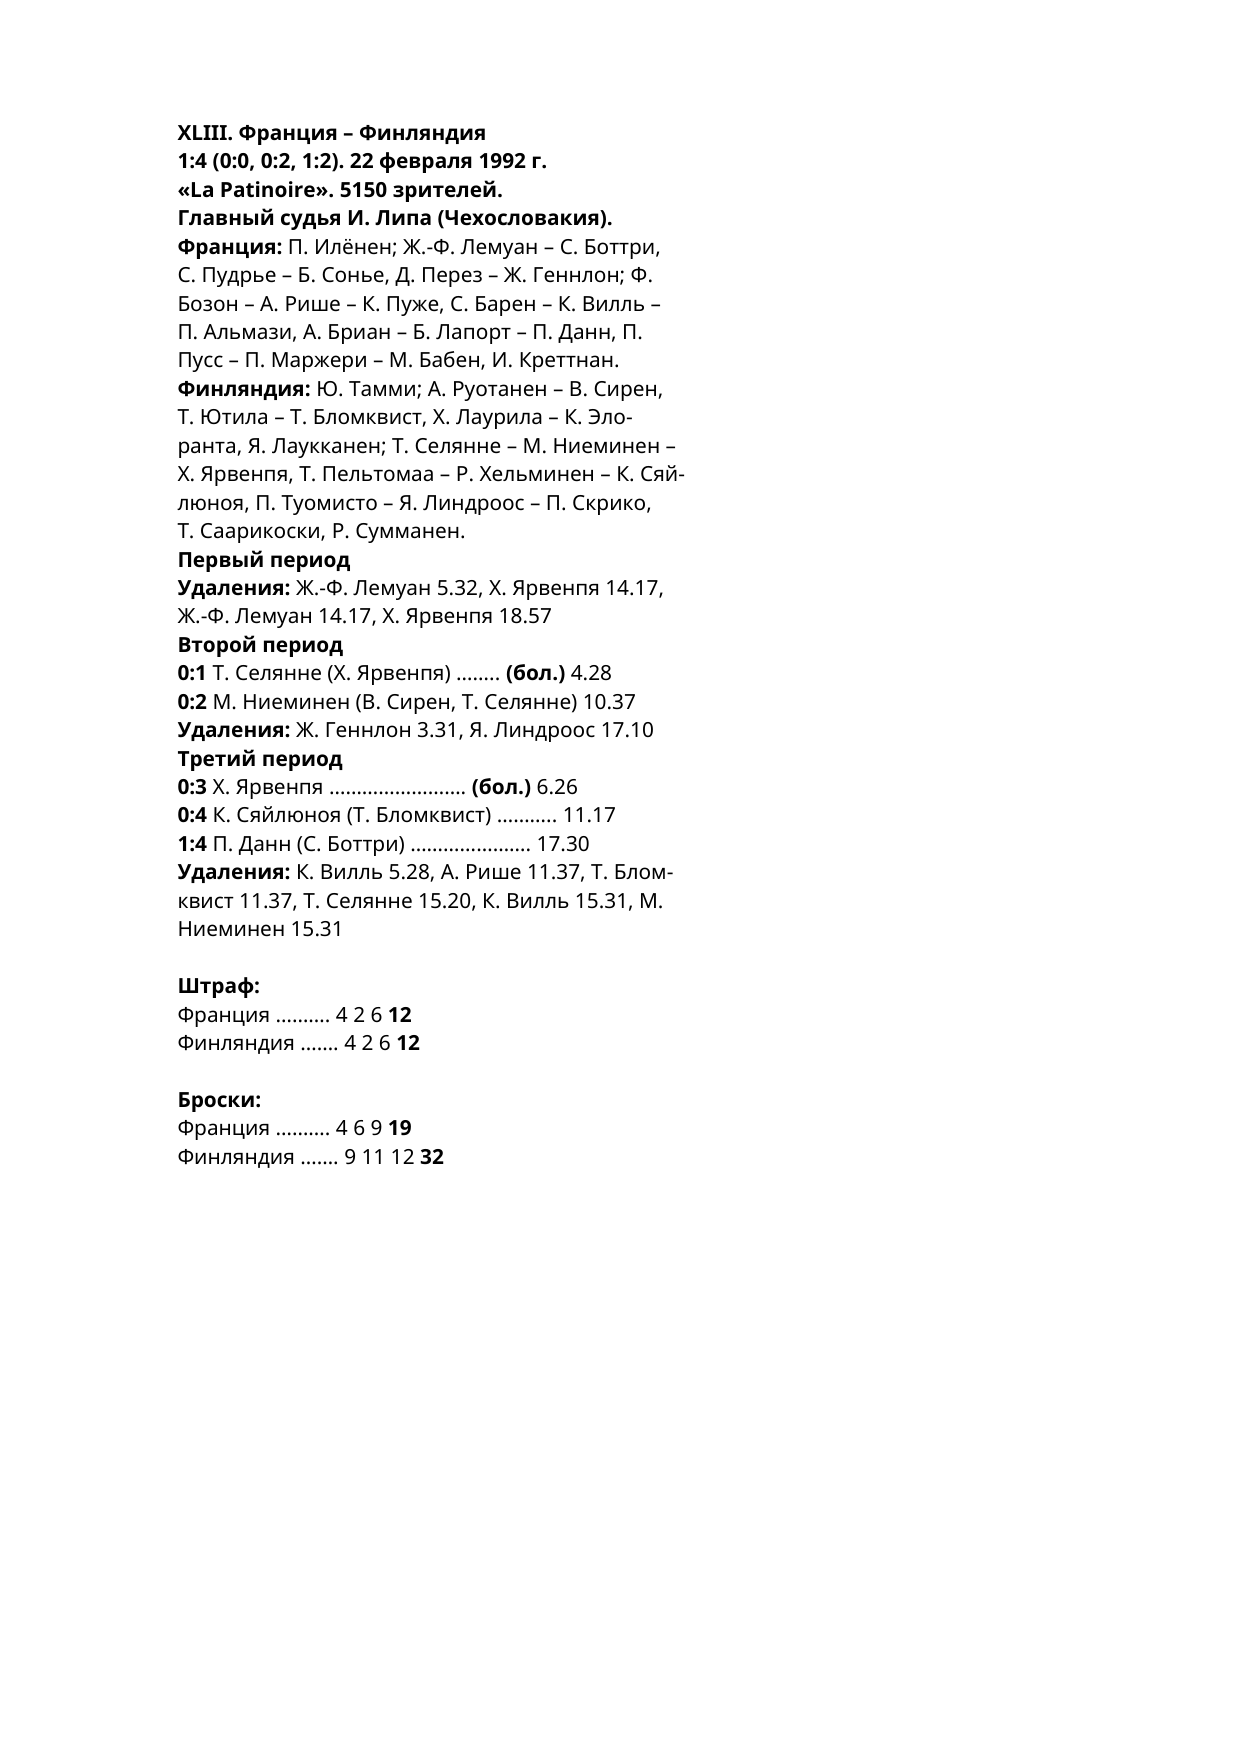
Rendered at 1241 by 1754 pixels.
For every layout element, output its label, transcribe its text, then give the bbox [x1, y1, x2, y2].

text Ниеминен 15.31 [177, 914, 1152, 943]
text Третий период [177, 744, 1152, 772]
text Пусс – П. Маржери – М. Бабен, И. Креттнан. [177, 346, 1152, 374]
text Х. Ярвенпя, Т. Пельтомаа – Р. Хельминен – К. Сяй- [177, 459, 1152, 488]
text квист 11.37, Т. Селянне 15.20, К. Вилль 15.31, М. [177, 886, 1152, 914]
text Финляндия ……. 4 2 6 12 [177, 1028, 1152, 1057]
text Бозон – А. Рише – К. Пуже, С. Барен – К. Вилль – [177, 289, 1152, 317]
text Второй период [177, 630, 1152, 658]
text Франция ………. 4 2 6 12 [177, 1000, 1152, 1028]
text Штраф: [177, 971, 1152, 1000]
text 0:4 К. Сяйлюноя (Т. Бломквист) ……….. 11.17 [177, 801, 1152, 829]
text XLIII. Франция – Финляндия [177, 118, 1152, 147]
text 1:4 (0:0, 0:2, 1:2). 22 февраля 1992 г. [177, 147, 1152, 175]
text Удаления: К. Вилль 5.28, А. Рише 11.37, Т. Блом- [177, 857, 1152, 886]
text люноя, П. Туомисто – Я. Линдроос – П. Скрико, [177, 488, 1152, 516]
text 1:4 П. Данн (С. Боттри) …………………. 17.30 [177, 829, 1152, 857]
text Первый период [177, 545, 1152, 573]
text Удаления: Ж. Геннлон 3.31, Я. Линдроос 17.10 [177, 715, 1152, 744]
text Франция ………. 4 6 9 19 [177, 1113, 1152, 1142]
text Броски: [177, 1085, 1152, 1113]
text С. Пудрье – Б. Сонье, Д. Перез – Ж. Геннлон; Ф. [177, 260, 1152, 289]
text Финляндия ……. 9 11 12 32 [177, 1142, 1152, 1170]
text Франция: П. Илёнен; Ж.-Ф. Лемуан – С. Боттри, [177, 232, 1152, 260]
text Ж.-Ф. Лемуан 14.17, Х. Ярвенпя 18.57 [177, 602, 1152, 630]
text «La Patinoire». 5150 зрителей. [177, 175, 1152, 203]
text Финляндия: Ю. Тамми; А. Руотанен – В. Сирен, [177, 374, 1152, 402]
text Т. Саарикоски, Р. Сумманен. [177, 516, 1152, 545]
text 0:2 М. Ниеминен (В. Сирен, Т. Селянне) 10.37 [177, 687, 1152, 715]
text Удаления: Ж.-Ф. Лемуан 5.32, Х. Ярвенпя 14.17, [177, 573, 1152, 602]
text П. Альмази, А. Бриан – Б. Лапорт – П. Данн, П. [177, 317, 1152, 346]
text Главный судья И. Липа (Чехословакия). [177, 203, 1152, 232]
text 0:3 Х. Ярвенпя ……………………. (бол.) 6.26 [177, 772, 1152, 801]
text 0:1 Т. Селянне (Х. Ярвенпя) …….. (бол.) 4.28 [177, 658, 1152, 687]
text Т. Ютила – Т. Бломквист, Х. Лаурила – К. Эло- [177, 402, 1152, 431]
text ранта, Я. Лаукканен; Т. Селянне – М. Ниеминен – [177, 431, 1152, 459]
